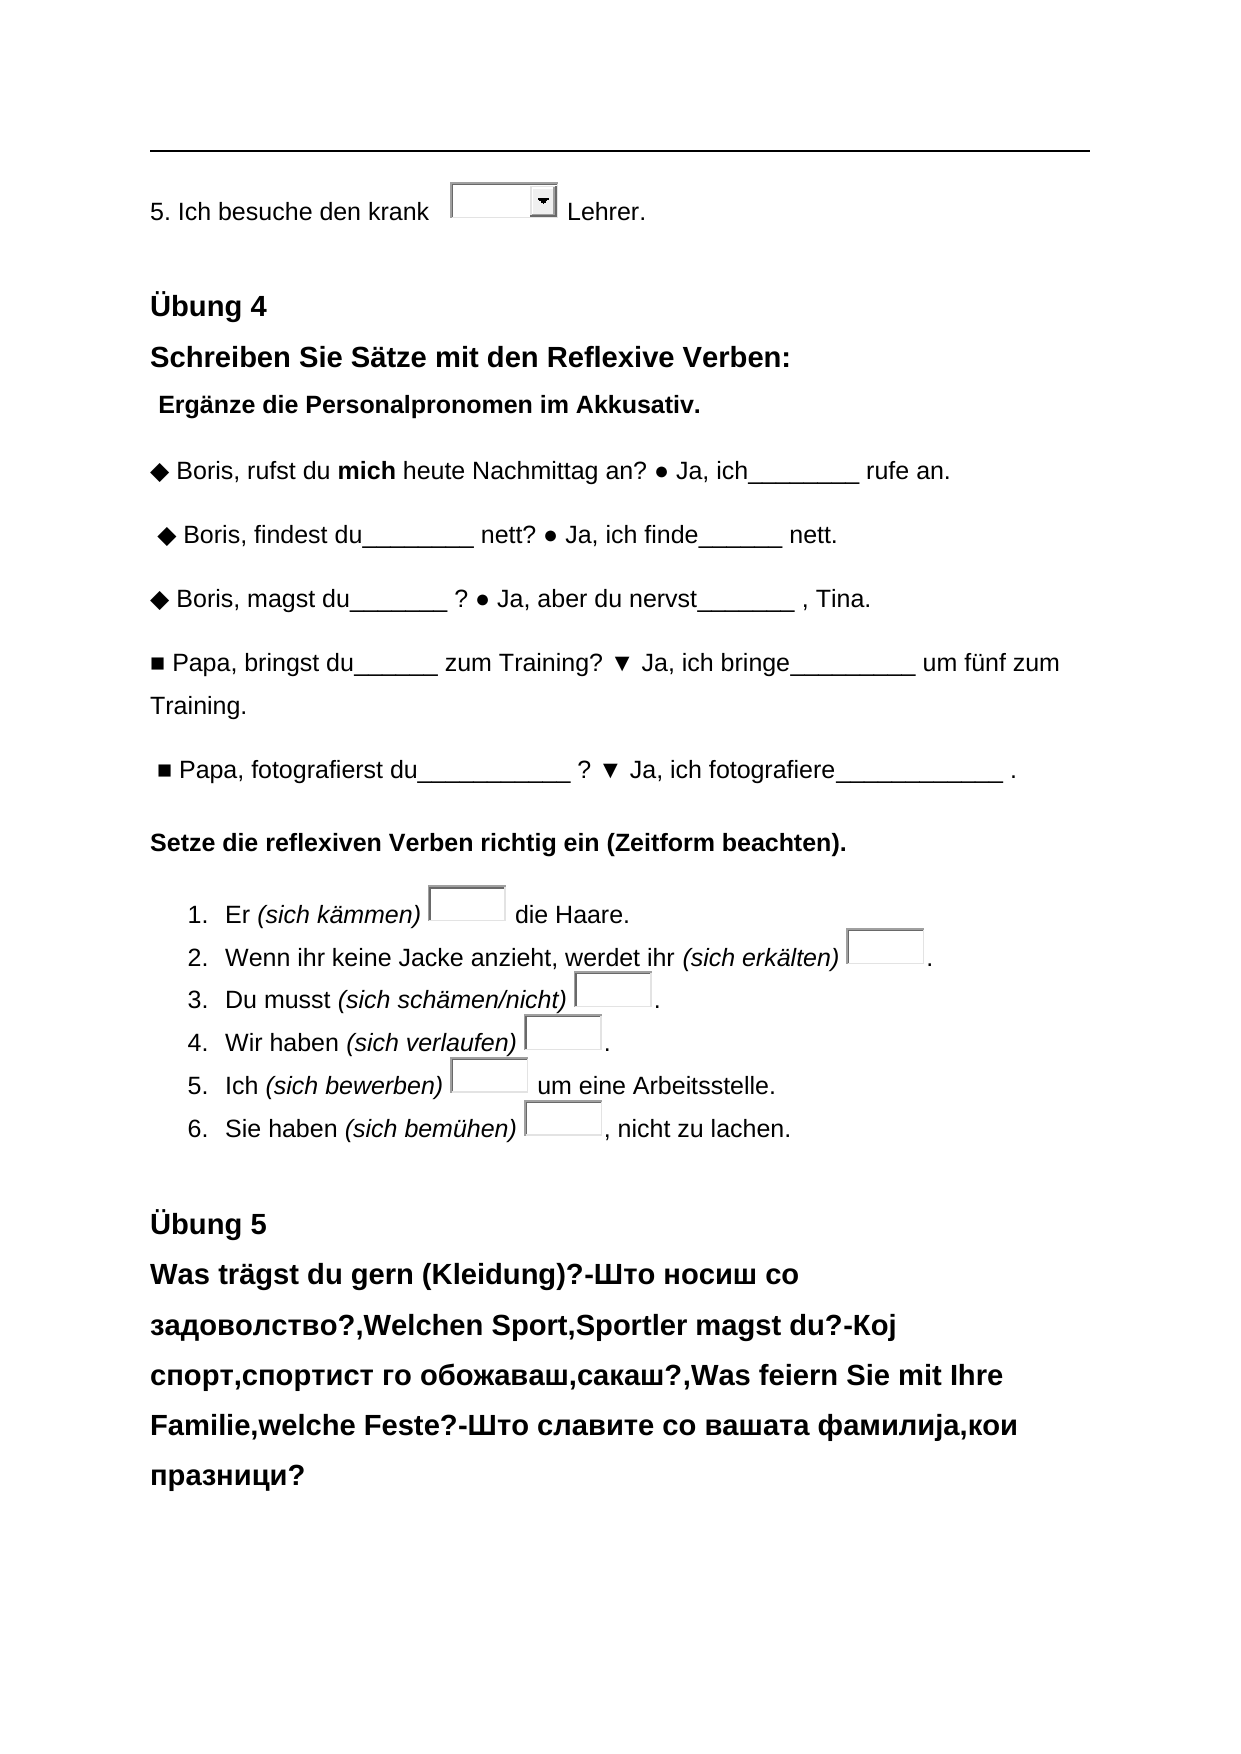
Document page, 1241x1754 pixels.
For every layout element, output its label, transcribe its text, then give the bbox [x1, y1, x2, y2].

text ■ Papa, bringst du______ zum Training? ▼ Ja, ich bringe_________ um fünf zum Training. [150, 648, 1090, 720]
text ◆ Boris, findest du________ nett? ● Ja, ich finde______ nett. [150, 520, 1090, 549]
text Setze die reflexiven Verben richtig ein (Zeitform beachten). [150, 827, 1090, 856]
list Du musst (sich schämen/nicht) . [187, 971, 1090, 1014]
list Er (sich kämmen) die Haare. [187, 885, 1090, 928]
text Schreiben Sie Sätze mit den Reflexive Verben: [150, 339, 1090, 373]
text Was trägst du gern (Kleidung)?-Што носиш со задоволство?,Welchen Sport,Sportler magst du?-Кој спорт,спортист го обожаваш,сакаш?,Was feiern Sie mit Ihre Familie,welche Feste?-Што славите со вашата фамилија,кои празници? [150, 1257, 1090, 1492]
text ◆ Boris, rufst du mich heute Nachmittag an? ● Ja, ich________ rufe an. [150, 456, 1090, 485]
list Wir haben (sich verlaufen) . [187, 1014, 1090, 1057]
list Ich (sich bewerben) um eine Arbeitsstelle. [187, 1057, 1090, 1100]
text ■ Papa, fotografierst du___________ ? ▼ Ja, ich fotografiere____________ . [150, 755, 1090, 784]
text Übung 5 [150, 1207, 1090, 1240]
list Wenn ihr keine Jacke anzieht, werdet ihr (sich erkälten) . [187, 928, 1090, 971]
text Ergänze die Personalpronomen im Akkusativ. [150, 390, 1090, 419]
list Sie haben (sich bemühen) , nicht zu lachen. [187, 1100, 1090, 1143]
text Übung 4 [150, 289, 1090, 323]
text ◆ Boris, magst du_______ ? ● Ja, aber du nervst_______ , Tina. [150, 584, 1090, 613]
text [150, 152, 1090, 225]
